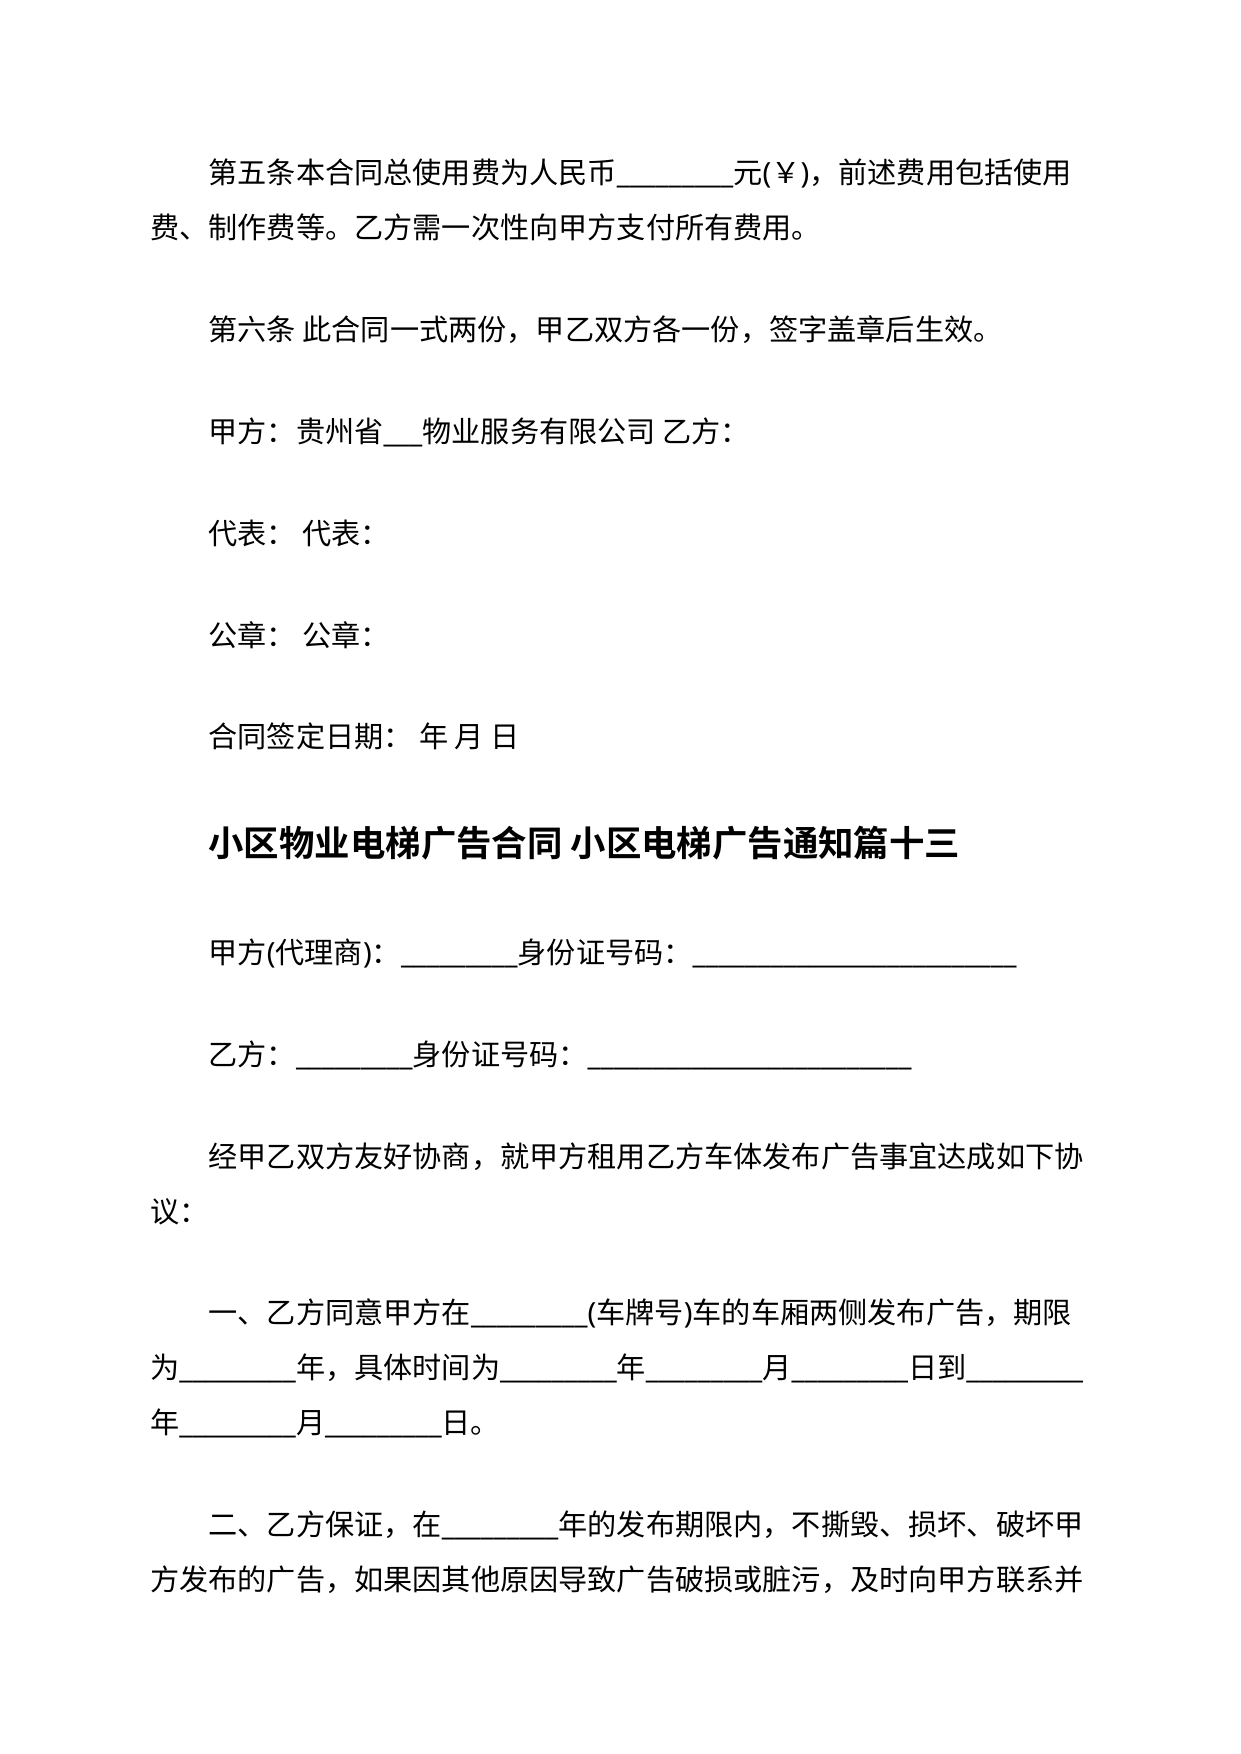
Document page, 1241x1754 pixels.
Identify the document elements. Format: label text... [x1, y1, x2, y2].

text 小区物业电梯广告合同 小区电梯广告通知篇十三 [150, 816, 1090, 867]
text 代表： 代表： [150, 511, 1090, 553]
text 第五条本合同总使用费为人民币_________元(￥)，前述费用包括使用费、制作费等。乙方需一次性向甲方支付所有费用。 [150, 150, 1090, 247]
text 一、乙方同意甲方在_________(车牌号)车的车厢两侧发布广告，期限为_________年，具体时间为_________年_________月_________日到_________年_________月_________日。 [150, 1290, 1090, 1442]
text 公章： 公章： [150, 612, 1090, 654]
text 乙方：_________身份证号码：_________________________ [150, 1031, 1090, 1074]
text 合同签定日期： 年 月 日 [150, 714, 1090, 756]
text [150, 1502, 1090, 1599]
text 第六条 此合同一式两份，甲乙双方各一份，签字盖章后生效。 [150, 307, 1090, 349]
text 甲方：贵州省___物业服务有限公司 乙方： [150, 408, 1090, 451]
text 经甲乙双方友好协商，就甲方租用乙方车体发布广告事宜达成如下协议： [150, 1133, 1090, 1230]
text 甲方(代理商)：_________身份证号码：_________________________ [150, 929, 1090, 972]
